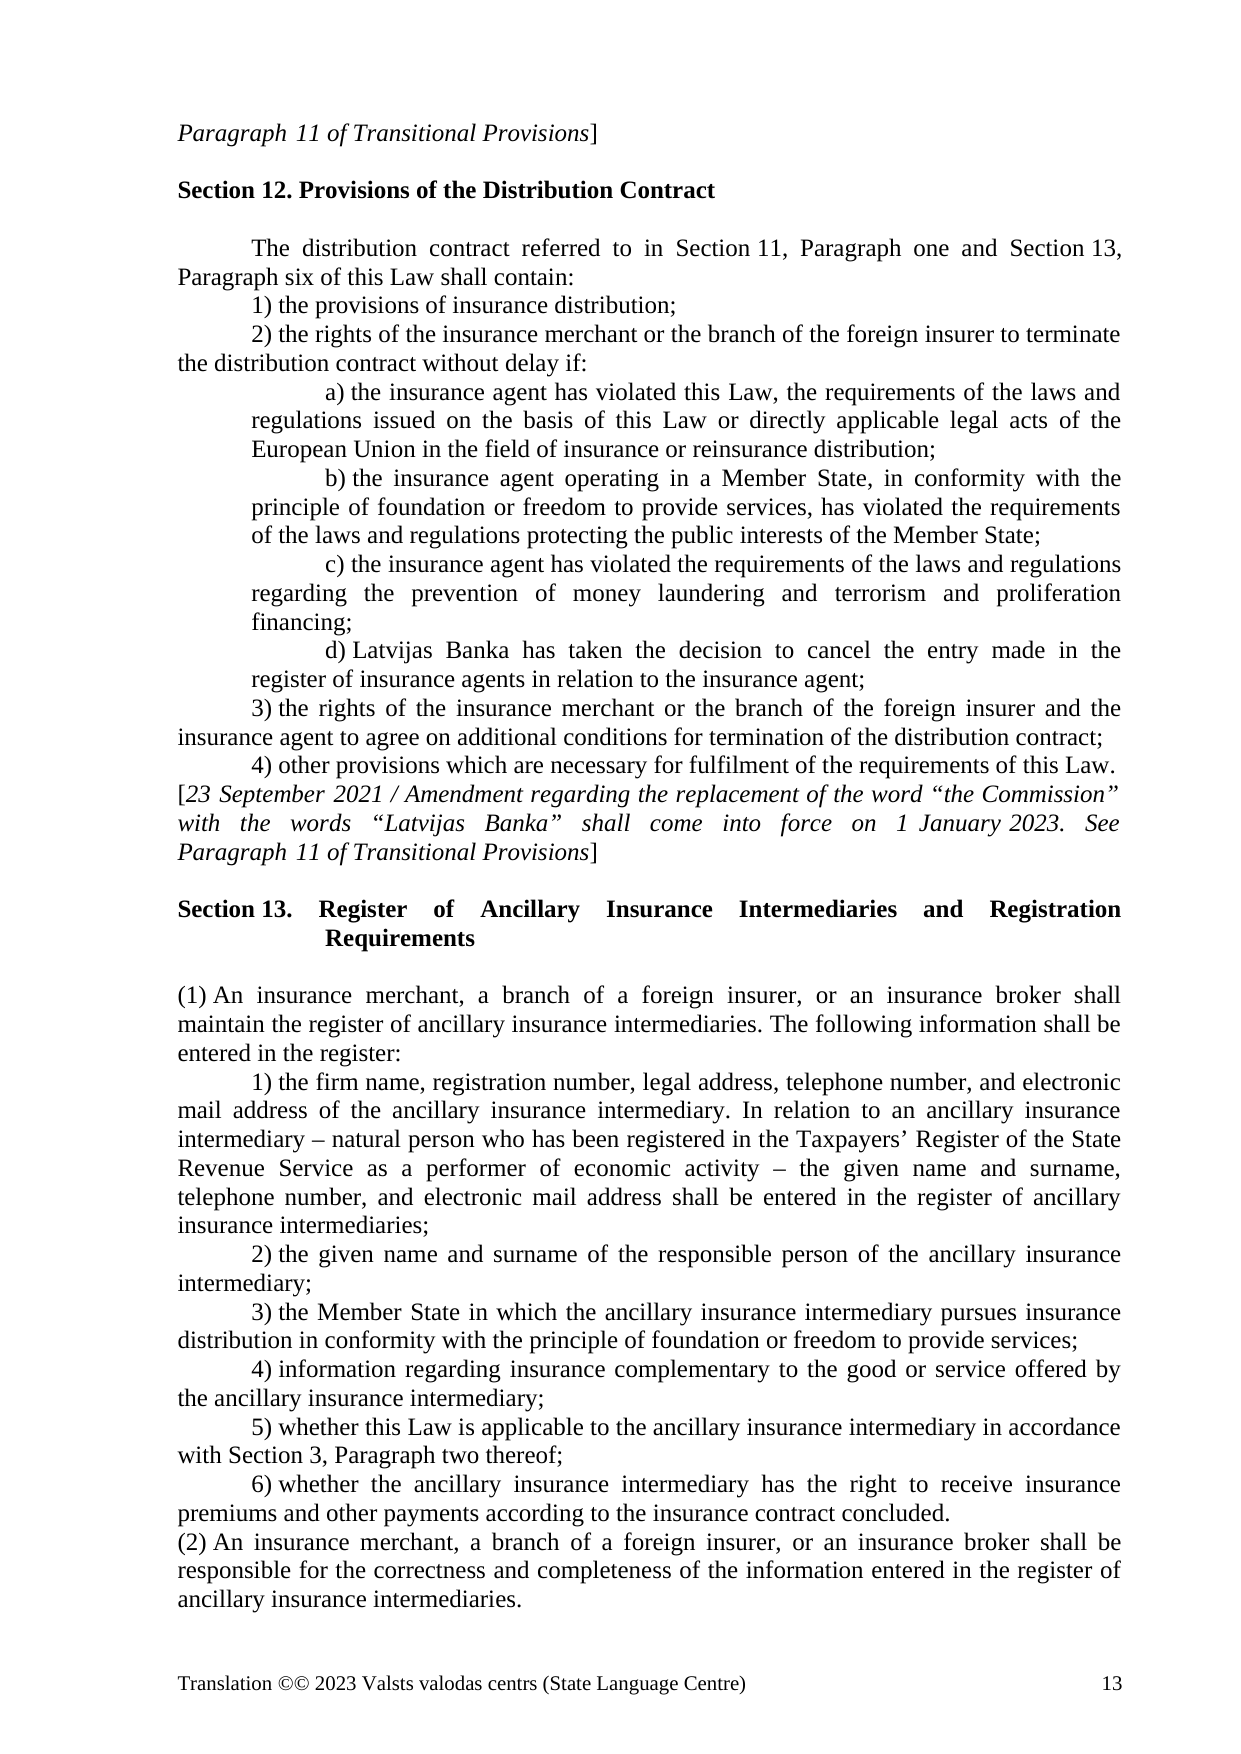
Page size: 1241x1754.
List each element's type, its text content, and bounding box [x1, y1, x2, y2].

text 6) whether the ancillary insurance intermediary has the right to receive insurance premiums and other payments according to the insurance contract concluded. [177, 1469, 1122, 1527]
text (2) An insurance merchant, a branch of a foreign insurer, or an insurance broker shall be responsible for the correctness and completeness of the information entered in the register of ancillary insurance intermediaries. [177, 1527, 1122, 1613]
text 4) other provisions which are necessary for fulfilment of the requirements of this Law. [177, 751, 1122, 779]
text 3) the Member State in which the ancillary insurance intermediary pursues insurance distribution in conformity with the principle of foundation or freedom to provide services; [177, 1297, 1122, 1354]
text 1) the provisions of insurance distribution; [177, 291, 1122, 319]
text Section 12. Provisions of the Distribution Contract [177, 176, 1122, 204]
text 3) the rights of the insurance merchant or the branch of the foreign insurer and the insurance agent to agree on additional conditions for termination of the distribution contract; [177, 693, 1122, 751]
text The distribution contract referred to in Section 11, Paragraph one and Section 13, Paragraph six of this Law shall contain: [177, 233, 1122, 291]
text (1) An insurance merchant, a branch of a foreign insurer, or an insurance broker shall maintain the register of ancillary insurance intermediaries. The following information shall be entered in the register: [177, 981, 1122, 1067]
text 1) the firm name, registration number, legal address, telephone number, and electronic mail address of the ancillary insurance intermediary. In relation to an ancillary insurance intermediary – natural person who has been registered in the Taxpayers’ Register of the State Revenue Service as a performer of economic activity – the given name and surname, telephone number, and electronic mail address shall be entered in the register of ancillary insurance intermediaries; [177, 1067, 1122, 1239]
text d) Latvijas Banka has taken the decision to cancel the entry made in the register of insurance agents in relation to the insurance agent; [251, 636, 1122, 693]
text a) the insurance agent has violated this Law, the requirements of the laws and regulations issued on the basis of this Law or directly applicable legal acts of the European Union in the field of insurance or reinsurance distribution; [251, 377, 1122, 463]
text c) the insurance agent has violated the requirements of the laws and regulations regarding the prevention of money laundering and terrorism and proliferation financing; [251, 549, 1122, 636]
text 2) the rights of the insurance merchant or the branch of the foreign insurer to terminate the distribution contract without delay if: [177, 319, 1122, 377]
text Section 13. Register of Ancillary Insurance Intermediaries and Registration Requirements [177, 894, 1122, 952]
text 5) whether this Law is applicable to the ancillary insurance intermediary in accordance with Section 3, Paragraph two thereof; [177, 1412, 1122, 1469]
text 4) information regarding insurance complementary to the good or service offered by the ancillary insurance intermediary; [177, 1354, 1122, 1412]
text 2) the given name and surname of the responsible person of the ancillary insurance intermediary; [177, 1239, 1122, 1297]
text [177, 118, 1122, 147]
text b) the insurance agent operating in a Member State, in conformity with the principle of foundation or freedom to provide services, has violated the requirements of the laws and regulations protecting the public interests of the Member State; [251, 463, 1122, 549]
